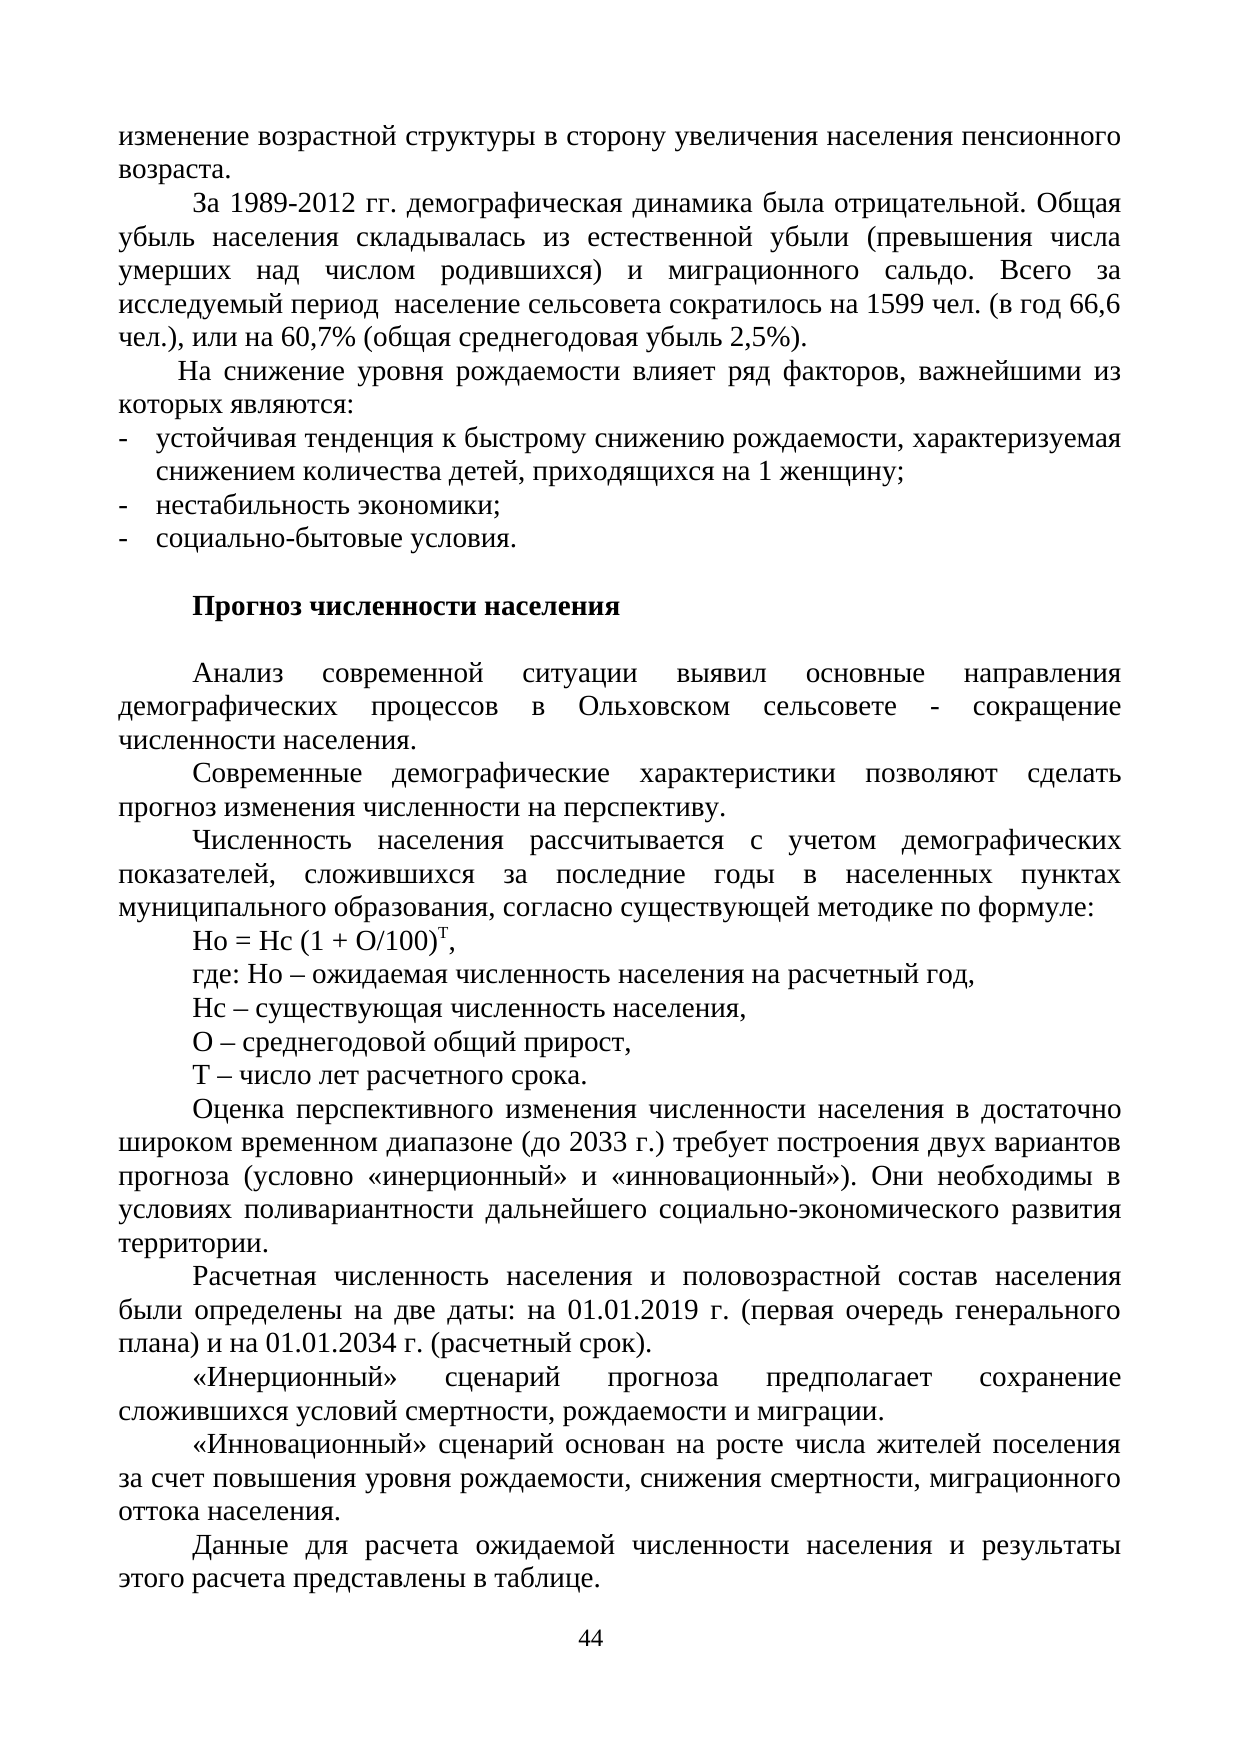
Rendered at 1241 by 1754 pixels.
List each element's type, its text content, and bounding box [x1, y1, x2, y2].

text Т – число лет расчетного срока. [118, 1057, 1122, 1091]
text Современные демографические характеристики позволяют сделать прогноз изменения численности на перспективу. [118, 755, 1122, 822]
text Анализ современной ситуации выявил основные направления демографических процессов в Ольховском сельсовете - сокращение численности населения. [118, 655, 1122, 755]
text «Инерционный» сценарий прогноза предполагает сохранение сложившихся условий смертности, рождаемости и миграции. [118, 1359, 1122, 1426]
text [118, 118, 1122, 185]
text За 1989-2012 гг. демографическая динамика была отрицательной. Общая убыль населения складывалась из естественной убыли (превышения числа умерших над числом родившихся) и миграционного сальдо. Всего за исследуемый период население сельсовета сократилось на 1599 чел. (в год 66,6 чел.), или на 60,7% (общая среднегодовая убыль 2,5%). [118, 185, 1122, 353]
text Расчетная численность населения и половозрастной состав населения были определены на две даты: на 01.01.2019 г. (первая очередь генерального плана) и на 01.01.2034 г. (расчетный срок). [118, 1258, 1122, 1359]
text Оценка перспективного изменения численности населения в достаточно широком временном диапазоне (до .) требует построения двух вариантов прогноза (условно «инерционный» и «инновационный»). Они необходимы в условиях поливариантности дальнейшего социально-экономического развития территории. [118, 1091, 1122, 1258]
list социально-бытовые условия. [118, 521, 1122, 554]
text Численность населения рассчитывается с учетом демографических показателей, сложившихся за последние годы в населенных пунктах муниципального образования, согласно существующей методике по формуле: [118, 822, 1122, 923]
text На снижение уровня рождаемости влияет ряд факторов, важнейшими из которых являются: [118, 353, 1122, 420]
list нестабильность экономики; [118, 487, 1122, 521]
list устойчивая тенденция к быстрому снижению рождаемости, характеризуемая снижением количества детей, приходящихся на 1 женщину; [118, 420, 1122, 487]
text О – среднегодовой общий прирост, [118, 1024, 1122, 1057]
text Но = Нс (1 + О/100)Т, [118, 923, 1122, 957]
text «Инновационный» сценарий основан на росте числа жителей поселения за счет повышения уровня рождаемости, снижения смертности, миграционного оттока населения. [118, 1426, 1122, 1527]
text где: Но – ожидаемая численность населения на расчетный год, [118, 957, 1122, 990]
text Нс – существующая численность населения, [118, 990, 1122, 1024]
text Прогноз численности населения [118, 588, 1122, 621]
text Данные для расчета ожидаемой численности населения и результаты этого расчета представлены в таблице. [118, 1527, 1122, 1594]
